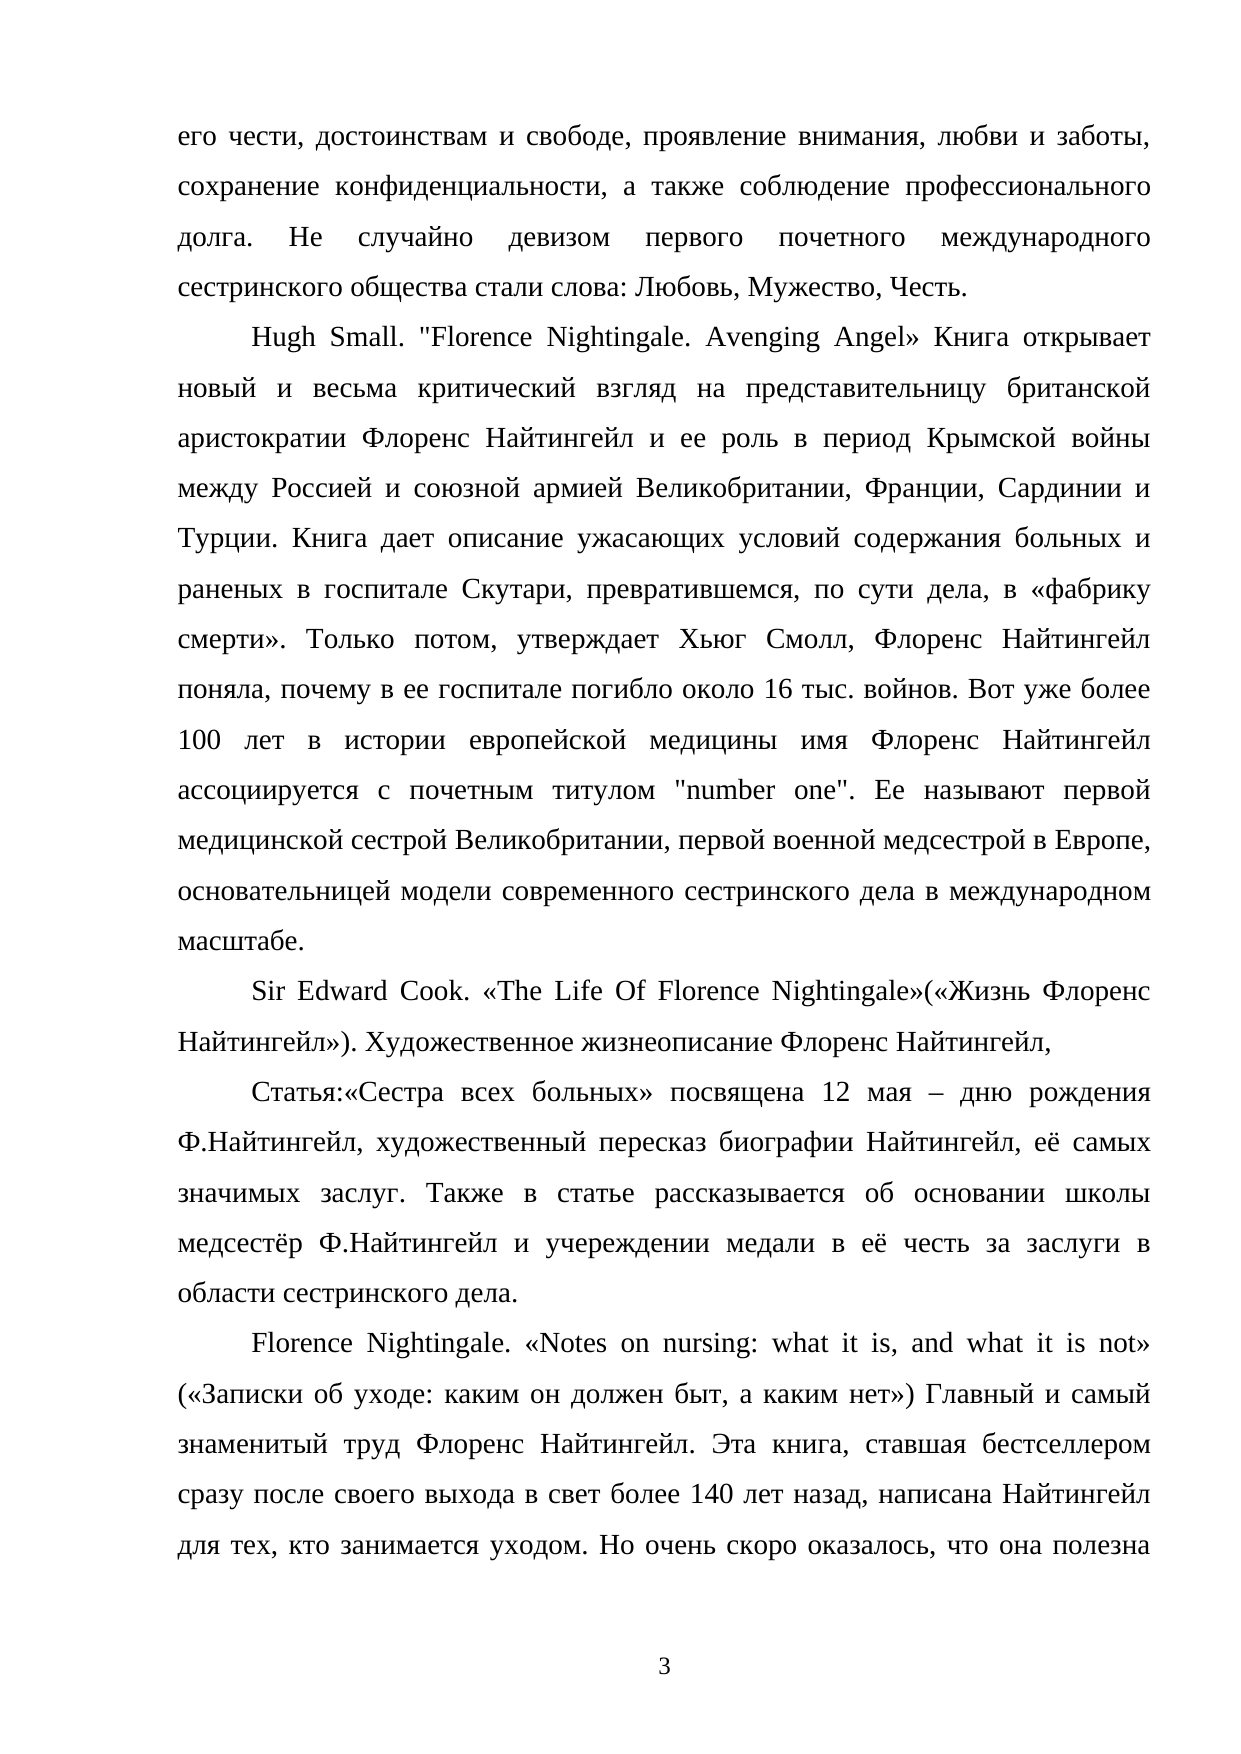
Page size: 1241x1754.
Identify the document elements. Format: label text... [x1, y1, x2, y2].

text Статья:«Сестра всех больных» посвящена 12 мая – дню рождения Ф.Найтингейл, художественный пересказ биографии Найтингейл, её самых значимых заслуг. Также в статье рассказывается об основании школы медсестёр Ф.Найтингейл и учереждении медали в её честь за заслуги в области сестринского дела. [177, 1074, 1152, 1309]
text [177, 1326, 1152, 1560]
text Hugh Small. "Florence Nightingale. Avenging Angel» Книга открывает новый и весьма критический взгляд на представительницу британской аристократии Флоренс Найтингейл и ее роль в период Крымской войны между Россией и союзной армией Великобритании, Франции, Сардинии и Турции. Книга дает описание ужасающих условий содержания больных и раненых в госпитале Скутари, превратившемся, по сути дела, в «фабрику смерти». Только потом, утверждает Хьюг Смолл, Флоренс Найтингейл поняла, почему в ее госпитале погибло около 16 тыс. войнов. Вот уже более 100 лет в истории европейской медицины имя Флоренс Найтингейл ассоциируется с почетным титулом "number one". Ее называют первой медицинской сестрой Великобритании, первой военной медсестрой в Европе, основательницей модели современного сестринского дела в международном масштабе. [177, 319, 1152, 957]
text Sir Edward Cook. «The Life Of Florence Nightingale»(«Жизнь Флоренс Найтингейл»). Художественное жизнеописание Флоренс Найтингейл, [177, 973, 1152, 1057]
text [177, 118, 1152, 303]
